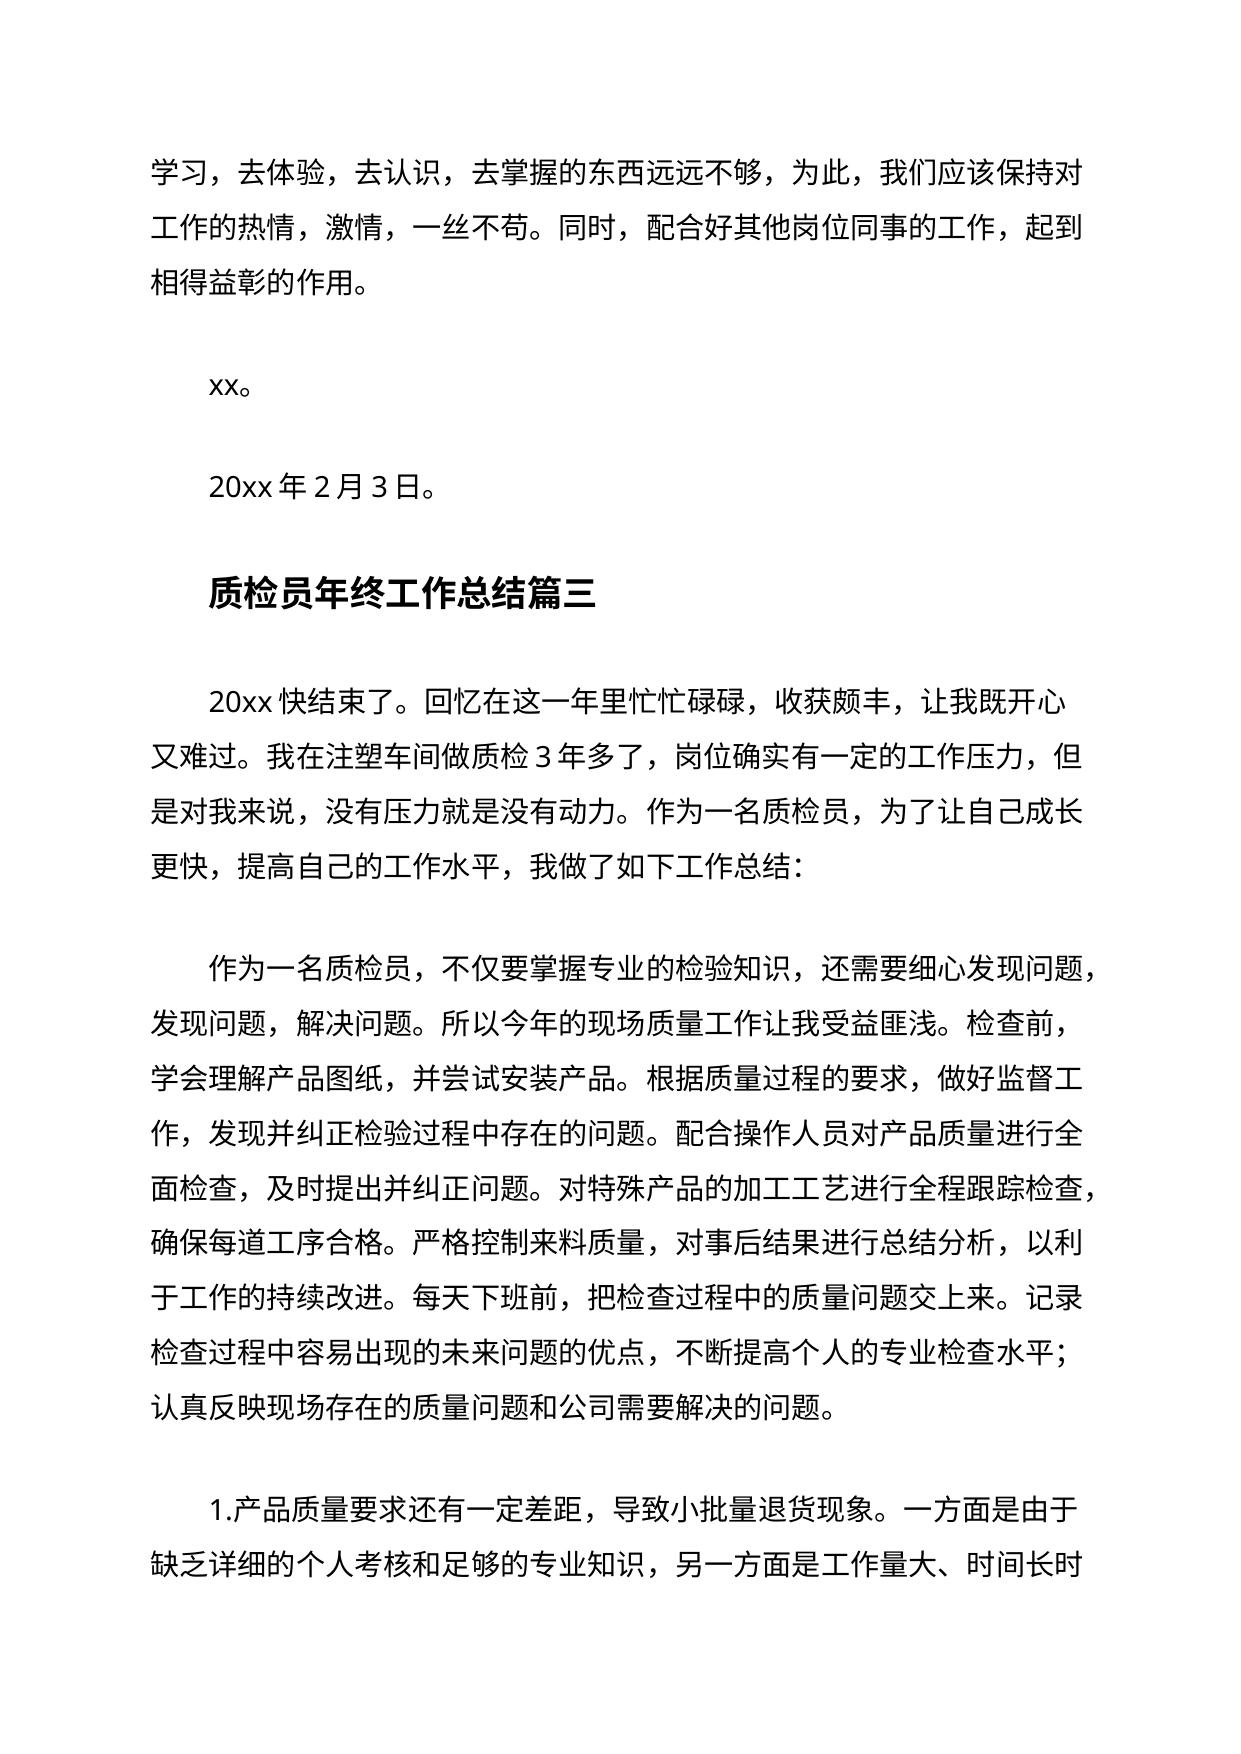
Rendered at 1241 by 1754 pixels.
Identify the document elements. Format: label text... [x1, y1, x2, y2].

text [150, 150, 1090, 302]
text 20xx年2月3日。 [150, 463, 1090, 506]
text xx。 [150, 362, 1090, 404]
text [150, 1487, 1090, 1584]
text 质检员年终工作总结篇三 [150, 566, 1090, 617]
text 作为一名质检员，不仅要掌握专业的检验知识，还需要细心发现问题，发现问题，解决问题。所以今年的现场质量工作让我受益匪浅。检查前，学会理解产品图纸，并尝试安装产品。根据质量过程的要求，做好监督工作，发现并纠正检验过程中存在的问题。配合操作人员对产品质量进行全面检查，及时提出并纠正问题。对特殊产品的加工工艺进行全程跟踪检查，确保每道工序合格。严格控制来料质量，对事后结果进行总结分析，以利于工作的持续改进。每天下班前，把检查过程中的质量问题交上来。记录检查过程中容易出现的未来问题的优点，不断提高个人的专业检查水平；认真反映现场存在的质量问题和公司需要解决的问题。 [150, 946, 1090, 1427]
text 20xx快结束了。回忆在这一年里忙忙碌碌，收获颇丰，让我既开心又难过。我在注塑车间做质检3年多了，岗位确实有一定的工作压力，但是对我来说，没有压力就是没有动力。作为一名质检员，为了让自己成长更快，提高自己的工作水平，我做了如下工作总结： [150, 679, 1090, 886]
